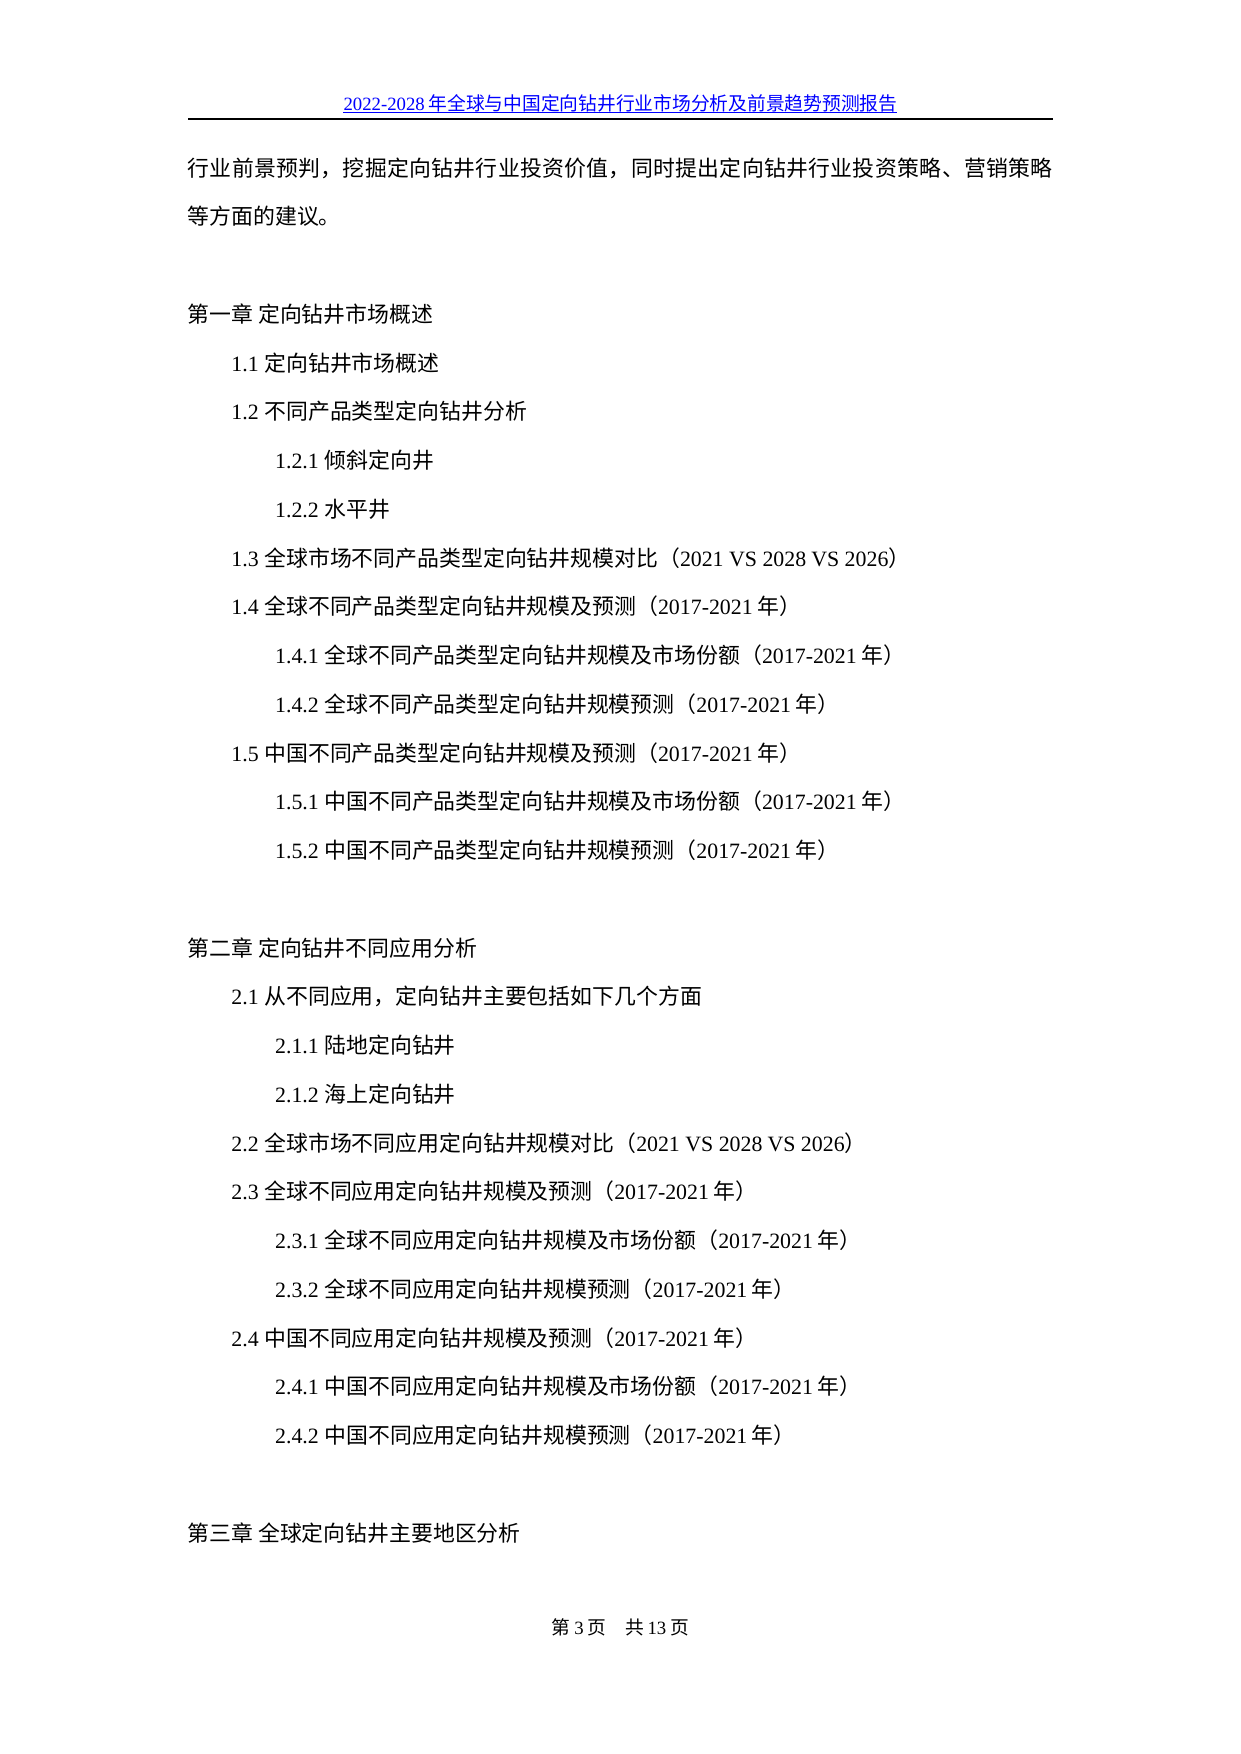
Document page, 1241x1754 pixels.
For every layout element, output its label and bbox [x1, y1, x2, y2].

text [187, 150, 1053, 1548]
